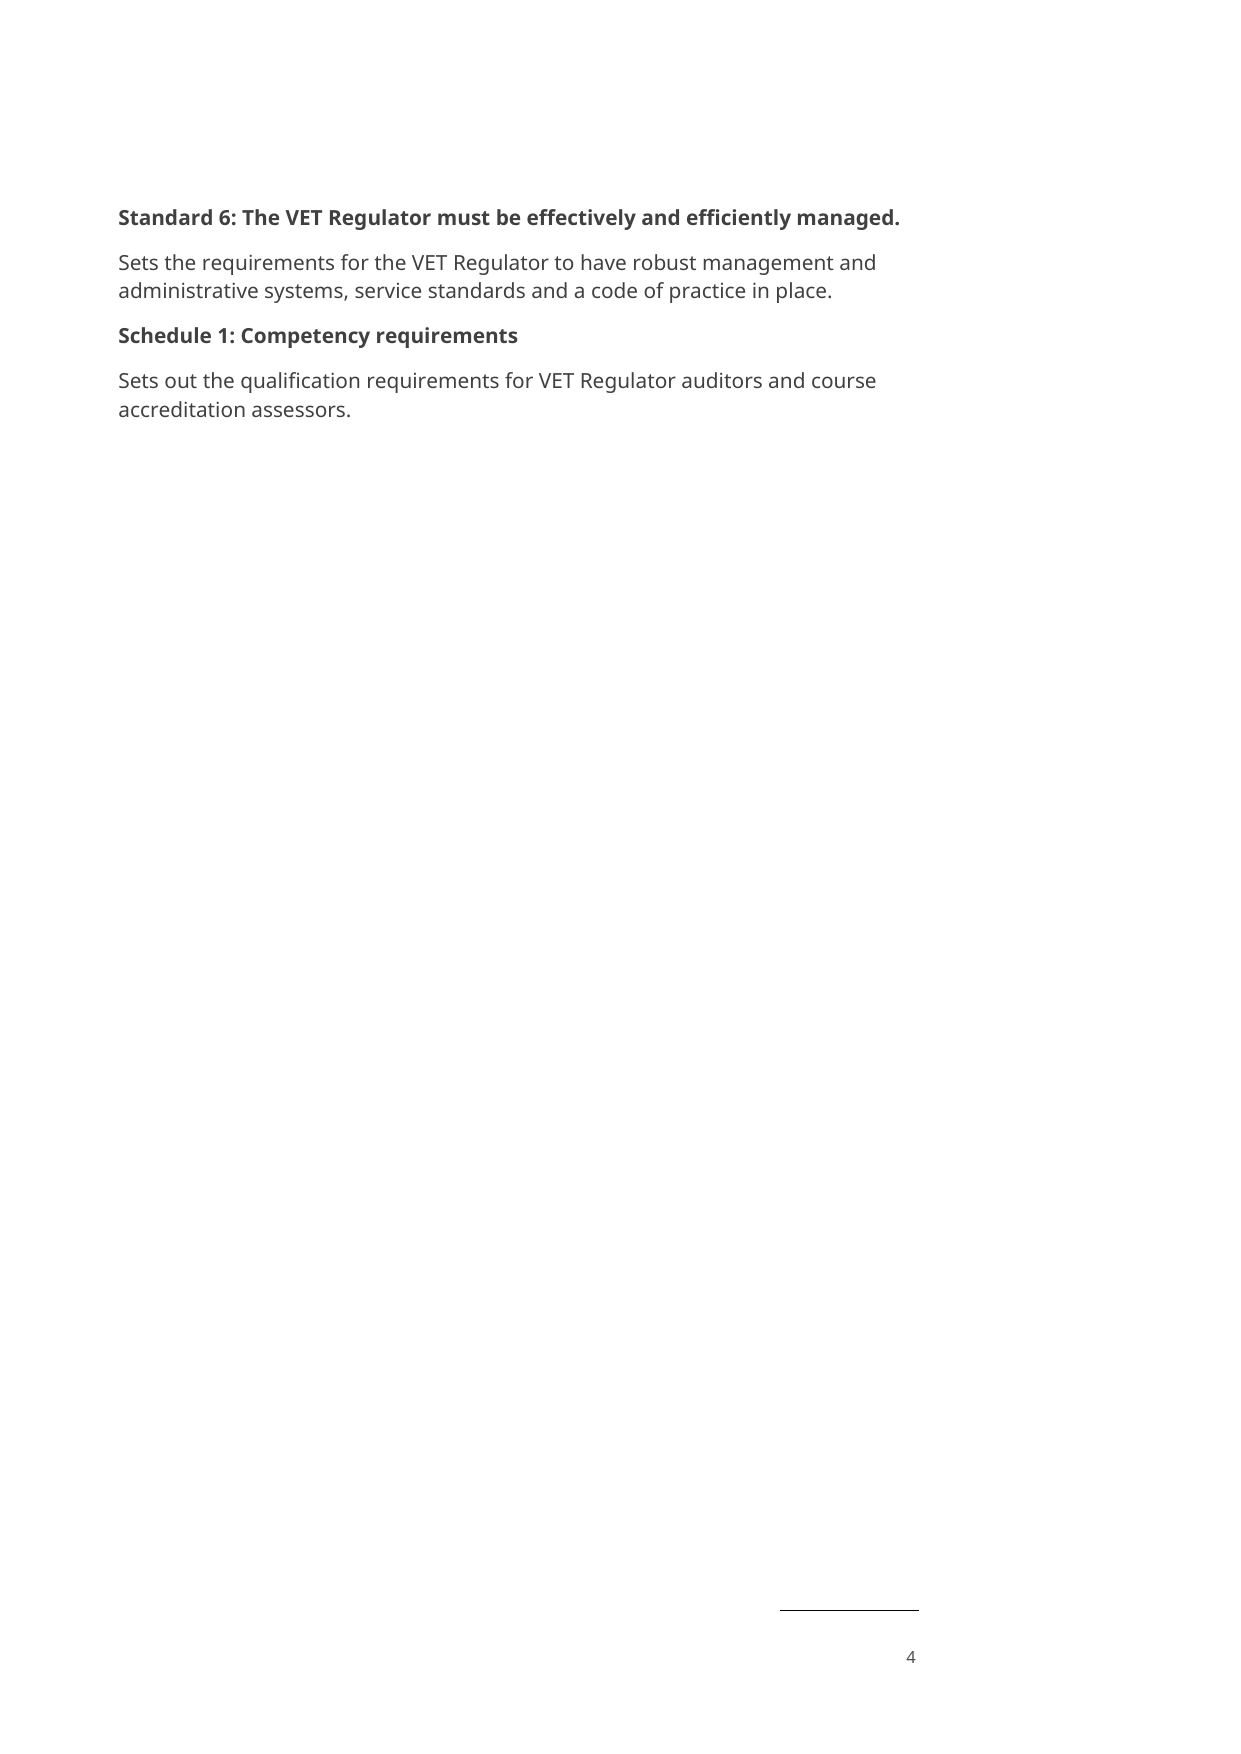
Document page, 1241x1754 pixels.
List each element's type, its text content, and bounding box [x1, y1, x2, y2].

text Schedule 1: Competency requirements [118, 321, 979, 350]
text Sets out the qualification requirements for VET Regulator auditors and course accreditation assessors. [118, 366, 979, 423]
text Standard 6: The VET Regulator must be effectively and efficiently managed. [118, 203, 979, 231]
text Sets the requirements for the VET Regulator to have robust management and administrative systems, service standards and a code of practice in place. [118, 248, 979, 304]
